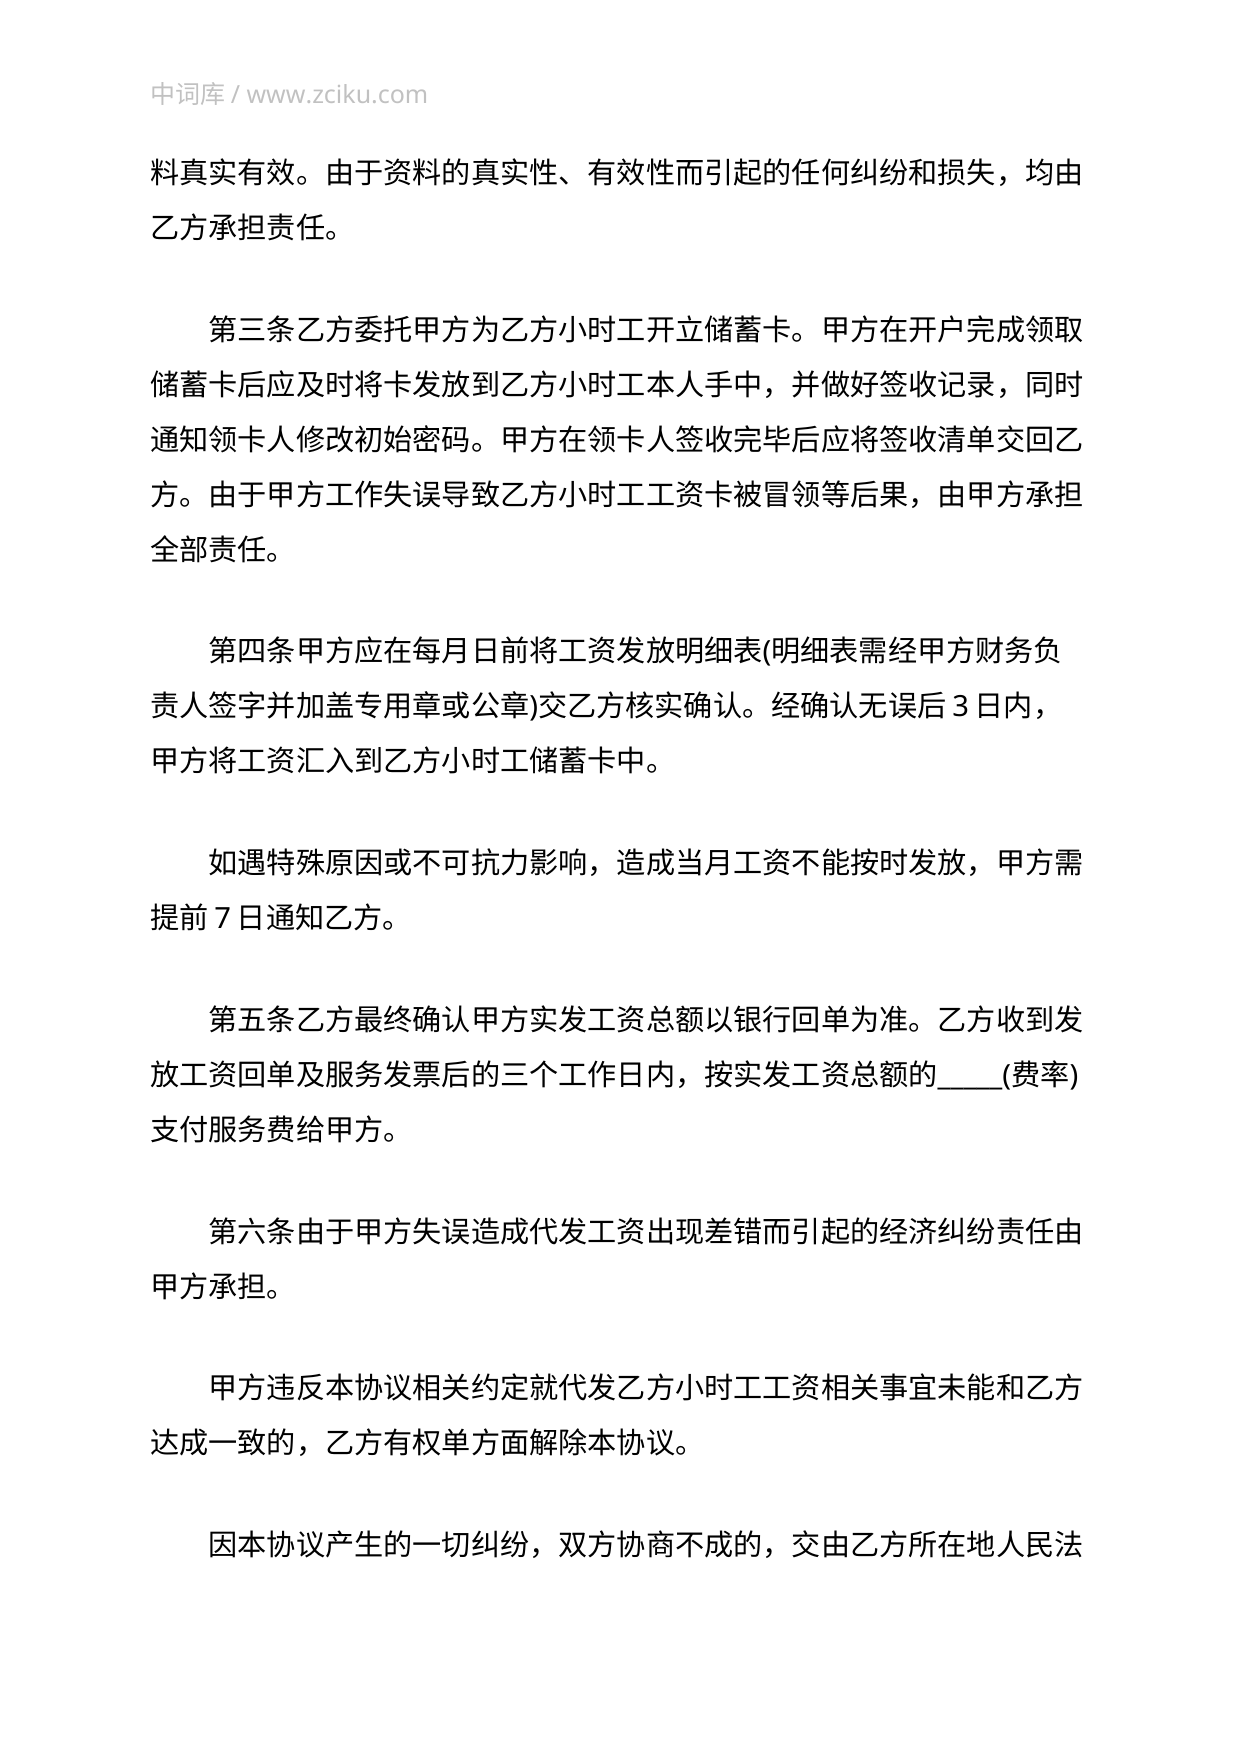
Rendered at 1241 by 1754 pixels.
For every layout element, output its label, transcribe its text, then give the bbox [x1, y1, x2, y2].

text 第五条乙方最终确认甲方实发工资总额以银行回单为准。乙方收到发放工资回单及服务发票后的三个工作日内，按实发工资总额的_____(费率)支付服务费给甲方。 [150, 997, 1090, 1149]
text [150, 150, 1090, 247]
text 第六条由于甲方失误造成代发工资出现差错而引起的经济纠纷责任由甲方承担。 [150, 1208, 1090, 1306]
text 甲方违反本协议相关约定就代发乙方小时工工资相关事宜未能和乙方达成一致的，乙方有权单方面解除本协议。 [150, 1365, 1090, 1462]
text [150, 1522, 1090, 1564]
text 如遇特殊原因或不可抗力影响，造成当月工资不能按时发放，甲方需提前7日通知乙方。 [150, 840, 1090, 937]
text 第三条乙方委托甲方为乙方小时工开立储蓄卡。甲方在开户完成领取储蓄卡后应及时将卡发放到乙方小时工本人手中，并做好签收记录，同时通知领卡人修改初始密码。甲方在领卡人签收完毕后应将签收清单交回乙方。由于甲方工作失误导致乙方小时工工资卡被冒领等后果，由甲方承担全部责任。 [150, 307, 1090, 568]
text 第四条甲方应在每月日前将工资发放明细表(明细表需经甲方财务负责人签字并加盖专用章或公章)交乙方核实确认。经确认无误后3日内，甲方将工资汇入到乙方小时工储蓄卡中。 [150, 628, 1090, 780]
